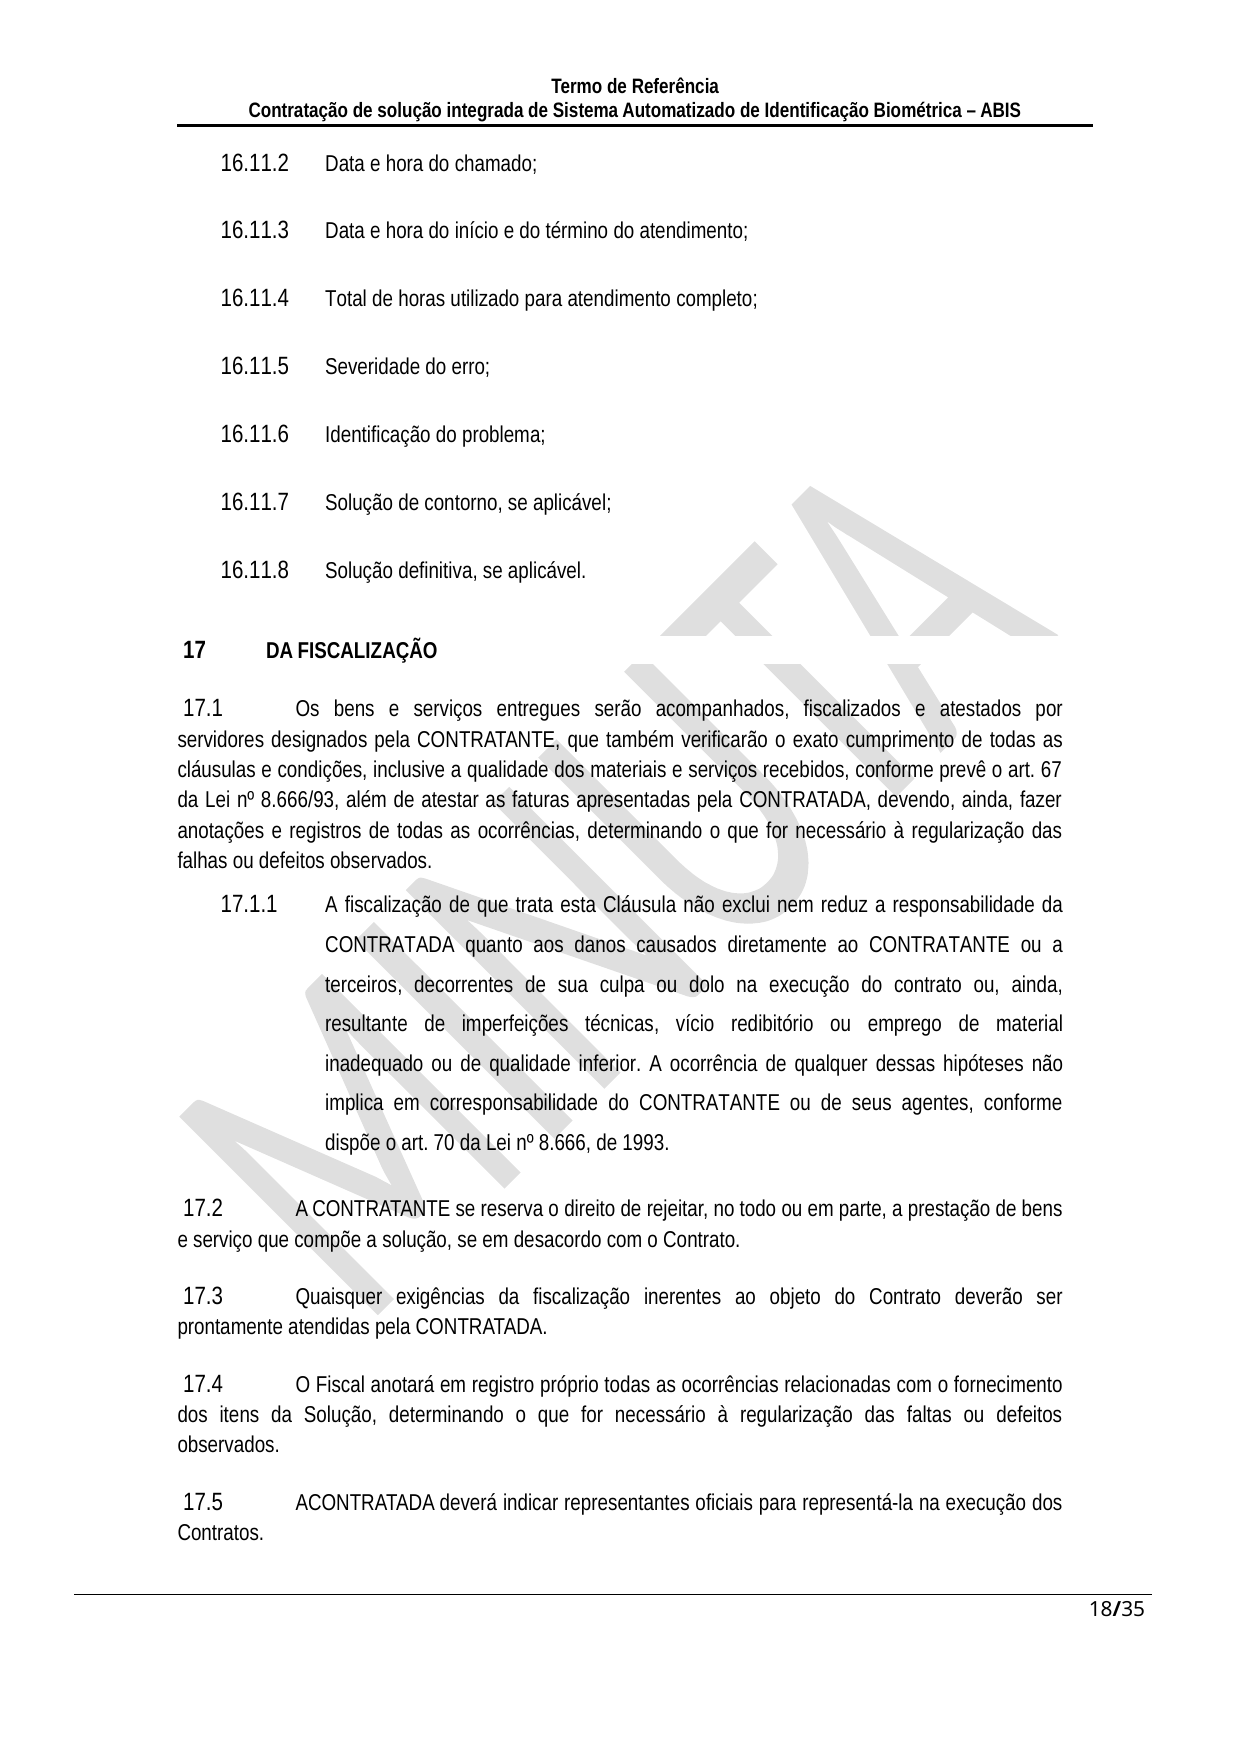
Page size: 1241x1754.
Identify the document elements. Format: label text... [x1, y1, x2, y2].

text Solução definitiva, se aplicável. [215, 555, 1063, 584]
text Total de horas utilizado para atendimento completo; [215, 283, 1063, 312]
text Os bens e serviços entregues serão acompanhados, fiscalizados e atestados por servidores designados pela CONTRATANTE, que também verificarão o exato cumprimento de todas as cláusulas e condições, inclusive a qualidade dos materiais e serviços recebidos, conforme prevê o art. 67 da Lei nº 8.666/93, além de atestar as faturas apresentadas pela CONTRATADA, devendo, ainda, fazer anotações e registros de todas as ocorrências, determinando o que for necessário à regularização das falhas ou defeitos observados. [177, 693, 1063, 873]
text Identificação do problema; [215, 419, 1063, 448]
text Solução de contorno, se aplicável; [215, 487, 1063, 516]
text Data e hora do início e do término do atendimento; [215, 216, 1063, 244]
text A CONTRATANTE se reserva o direito de rejeitar, no todo ou em parte, a prestação de bens e serviço que compõe a solução, se em desacordo com o Contrato. [177, 1193, 1063, 1252]
text Severidade do erro; [215, 351, 1063, 380]
text DA FISCALIZAÇÃO [177, 636, 1063, 664]
text Quaisquer exigências da fiscalização inerentes ao objeto do Contrato deverão ser prontamente atendidas pela CONTRATADA. [177, 1281, 1063, 1340]
text Data e hora do chamado; [215, 148, 1063, 176]
text O Fiscal anotará em registro próprio todas as ocorrências relacionadas com o fornecimento dos itens da Solução, determinando o que for necessário à regularização das faltas ou defeitos observados. [177, 1368, 1063, 1458]
text A fiscalização de que trata esta Cláusula não exclui nem reduz a responsabilidade da CONTRATADA quanto aos danos causados diretamente ao CONTRATANTE ou a terceiros, decorrentes de sua culpa ou dolo na execução do contrato ou, ainda, resultante de imperfeições técnicas, vício redibitório ou emprego de material inadequado ou de qualidade inferior. A ocorrência de qualquer dessas hipóteses não implica em corresponsabilidade do CONTRATANTE ou de seus agentes, conforme dispõe o art. 70 da Lei nº 8.666, de 1993. [215, 889, 1063, 1155]
text ACONTRATADA deverá indicar representantes oficiais para representá-la na execução dos Contratos. [177, 1486, 1063, 1545]
